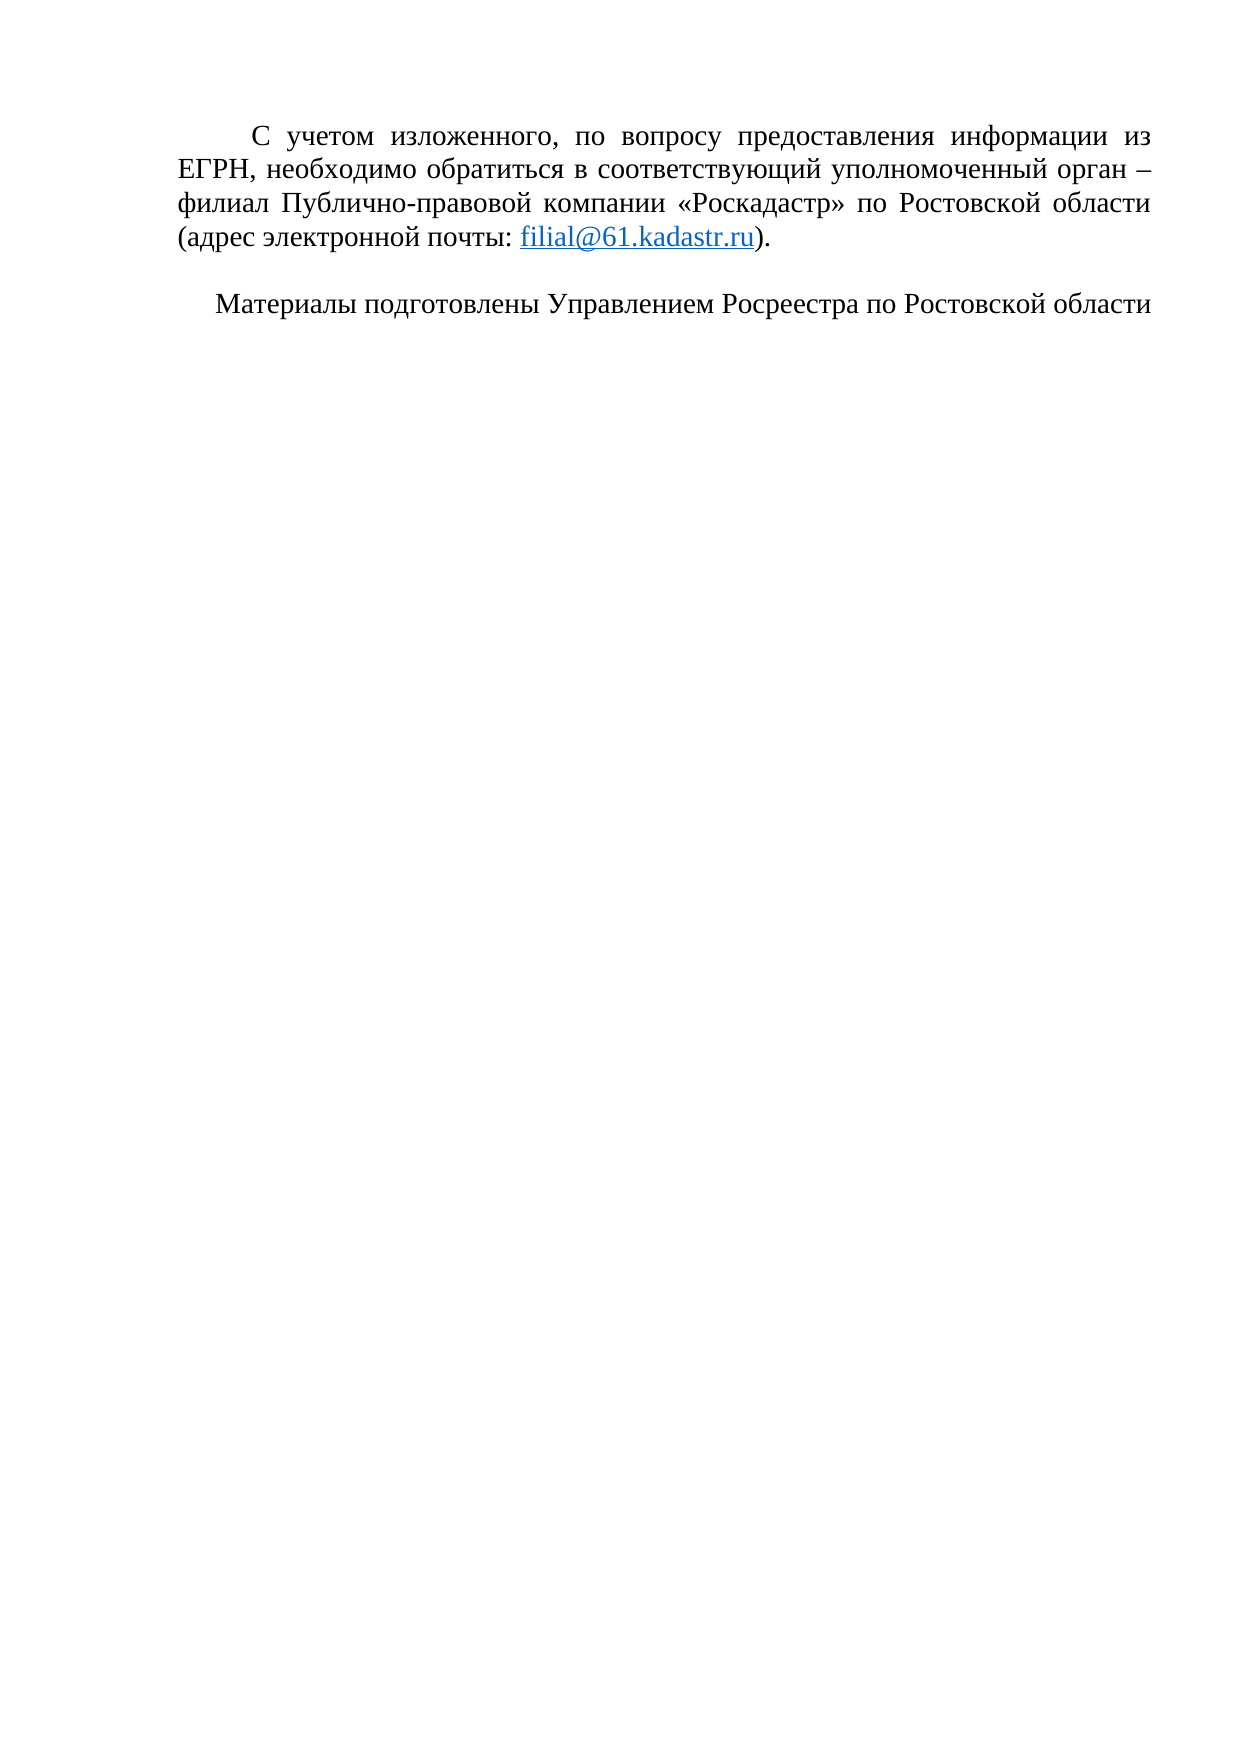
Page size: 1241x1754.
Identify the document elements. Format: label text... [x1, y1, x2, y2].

text С учетом изложенного, по вопросу предоставления информации из ЕГРН, необходимо обратиться в соответствующий уполномоченный орган – филиал Публично-правовой компании «Роскадастр» по Ростовской области (адрес электронной почты: filial@61.kadastr.ru). [177, 118, 1152, 252]
text Материалы подготовлены Управлением Росреестра по Ростовской области [177, 286, 1152, 319]
